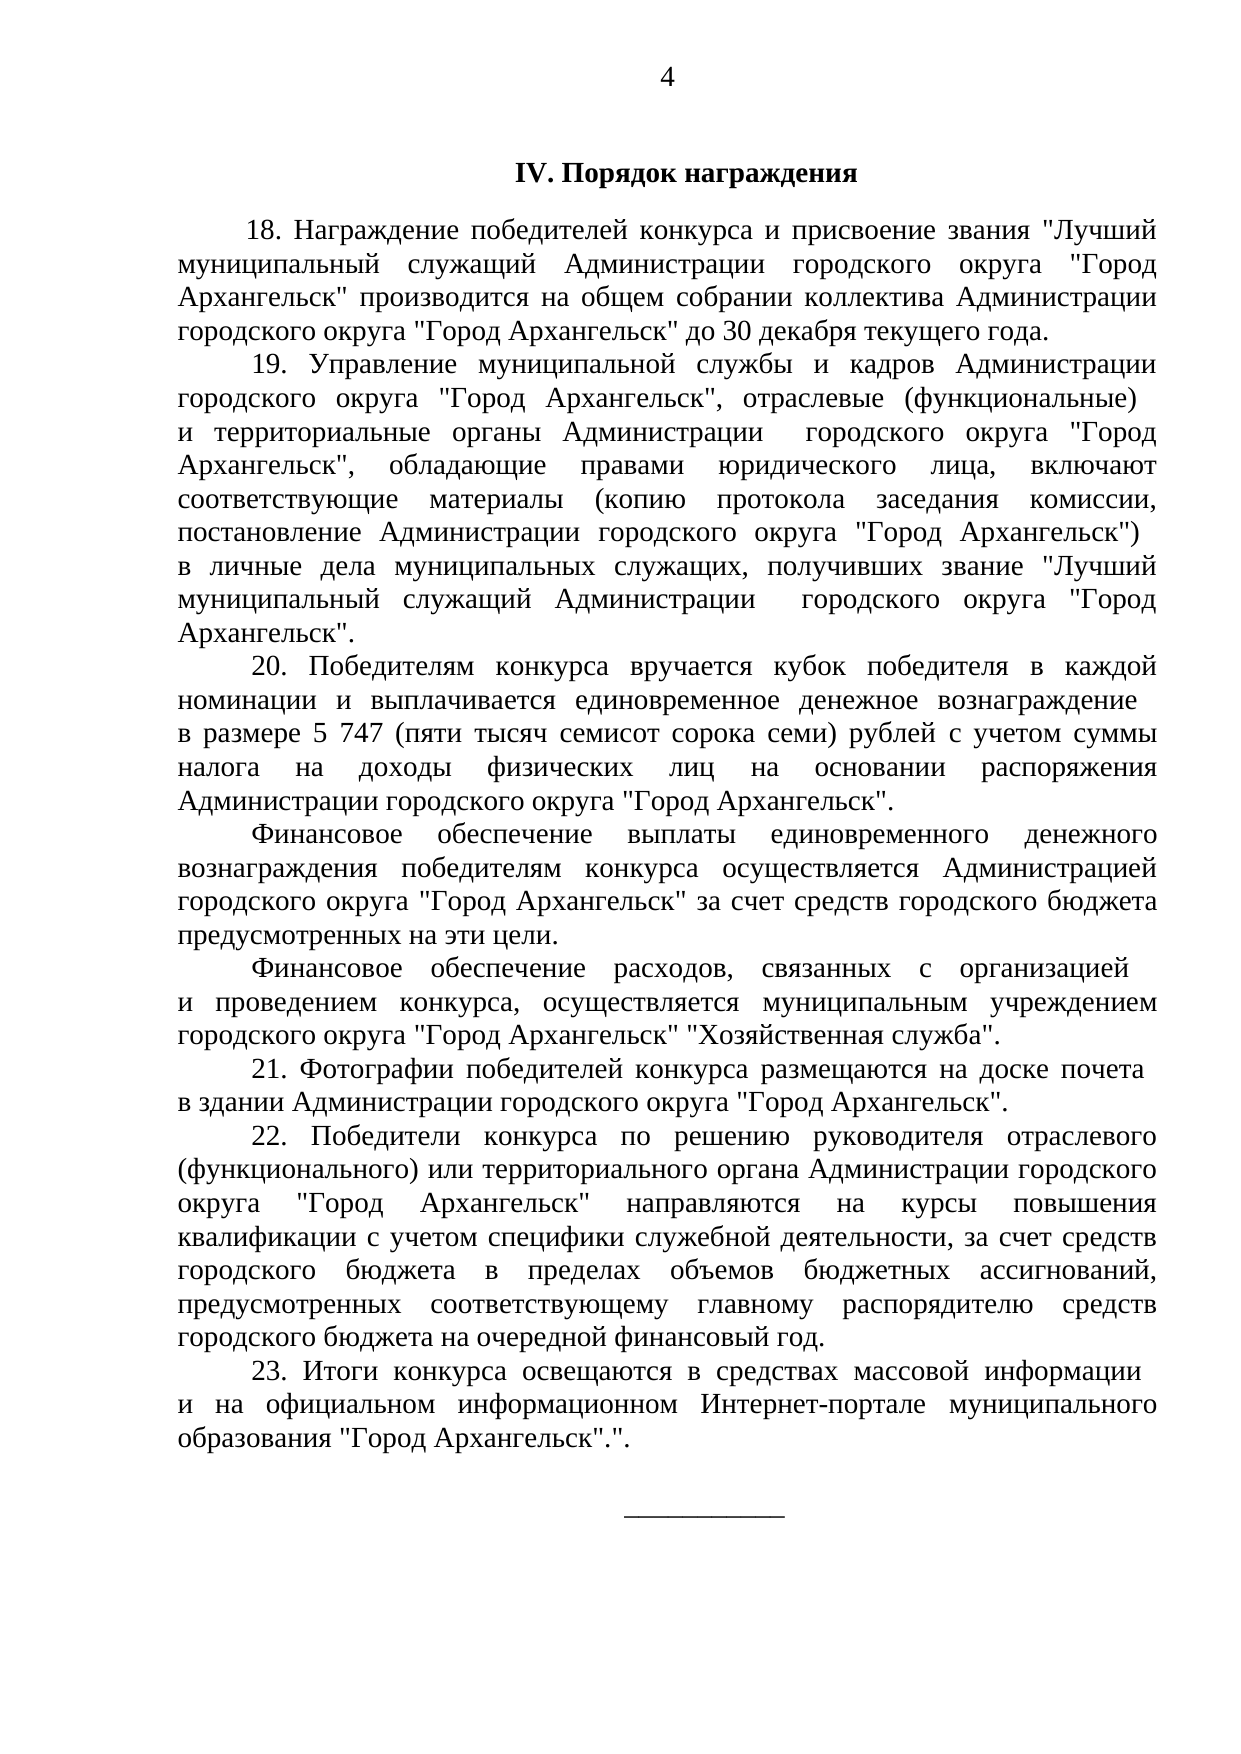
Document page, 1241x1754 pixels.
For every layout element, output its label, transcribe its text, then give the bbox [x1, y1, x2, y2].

text 23. Итоги конкурса освещаются в средствах массовой информации и на официальном информационном Интернет-портале муниципального образования "Город Архангельск".". [177, 1353, 1157, 1453]
text Финансовое обеспечение расходов, связанных с организацией и проведением конкурса, осуществляется муниципальным учреждением городского округа "Город Архангельск" "Хозяйственная служба". [177, 950, 1157, 1051]
text 18. Награждение победителей конкурса и присвоение звания "Лучший муниципальный служащий Администрации городского округа "Город Архангельск" производится на общем собрании коллектива Администрации городского округа "Город Архангельск" до 30 декабря текущего года. [177, 212, 1157, 347]
text Финансовое обеспечение выплаты единовременного денежного вознаграждения победителям конкурса осуществляется Администрацией городского округа "Город Архангельск" за счет средств городского бюджета предусмотренных на эти цели. [177, 816, 1157, 950]
text 20. Победителям конкурса вручается кубок победителя в каждой номинации и выплачивается единовременное денежное вознаграждение в размере 5 747 (пяти тысяч семисот сорока семи) рублей с учетом суммы налога на доходы физических лиц на основании распоряжения Администрации городского округа "Город Архангельск". [177, 648, 1157, 816]
text 21. Фотографии победителей конкурса размещаются на доске почета в здании Администрации городского округа "Город Архангельск". [177, 1051, 1157, 1118]
text ___________ [177, 1487, 1157, 1521]
text IV. Порядок награждения [215, 155, 1157, 188]
text 19. Управление муниципальной службы и кадров Администрации городского округа "Город Архангельск", отраслевые (функциональные) и территориальные органы Администрации городского округа "Город Архангельск", обладающие правами юридического лица, включают соответствующие материалы (копию протокола заседания комиссии, постановление Администрации городского округа "Город Архангельск") в личные дела муниципальных служащих, получивших звание "Лучший муниципальный служащий Администрации городского округа "Город Архангельск". [177, 347, 1157, 648]
text 22. Победители конкурса по решению руководителя отраслевого (функционального) или территориального органа Администрации городского округа "Город Архангельск" направляются на курсы повышения квалификации с учетом специфики служебной деятельности, за счет средств городского бюджета в пределах объемов бюджетных ассигнований, предусмотренных соответствующему главному распорядителю средств городского бюджета на очередной финансовый год. [177, 1118, 1157, 1353]
